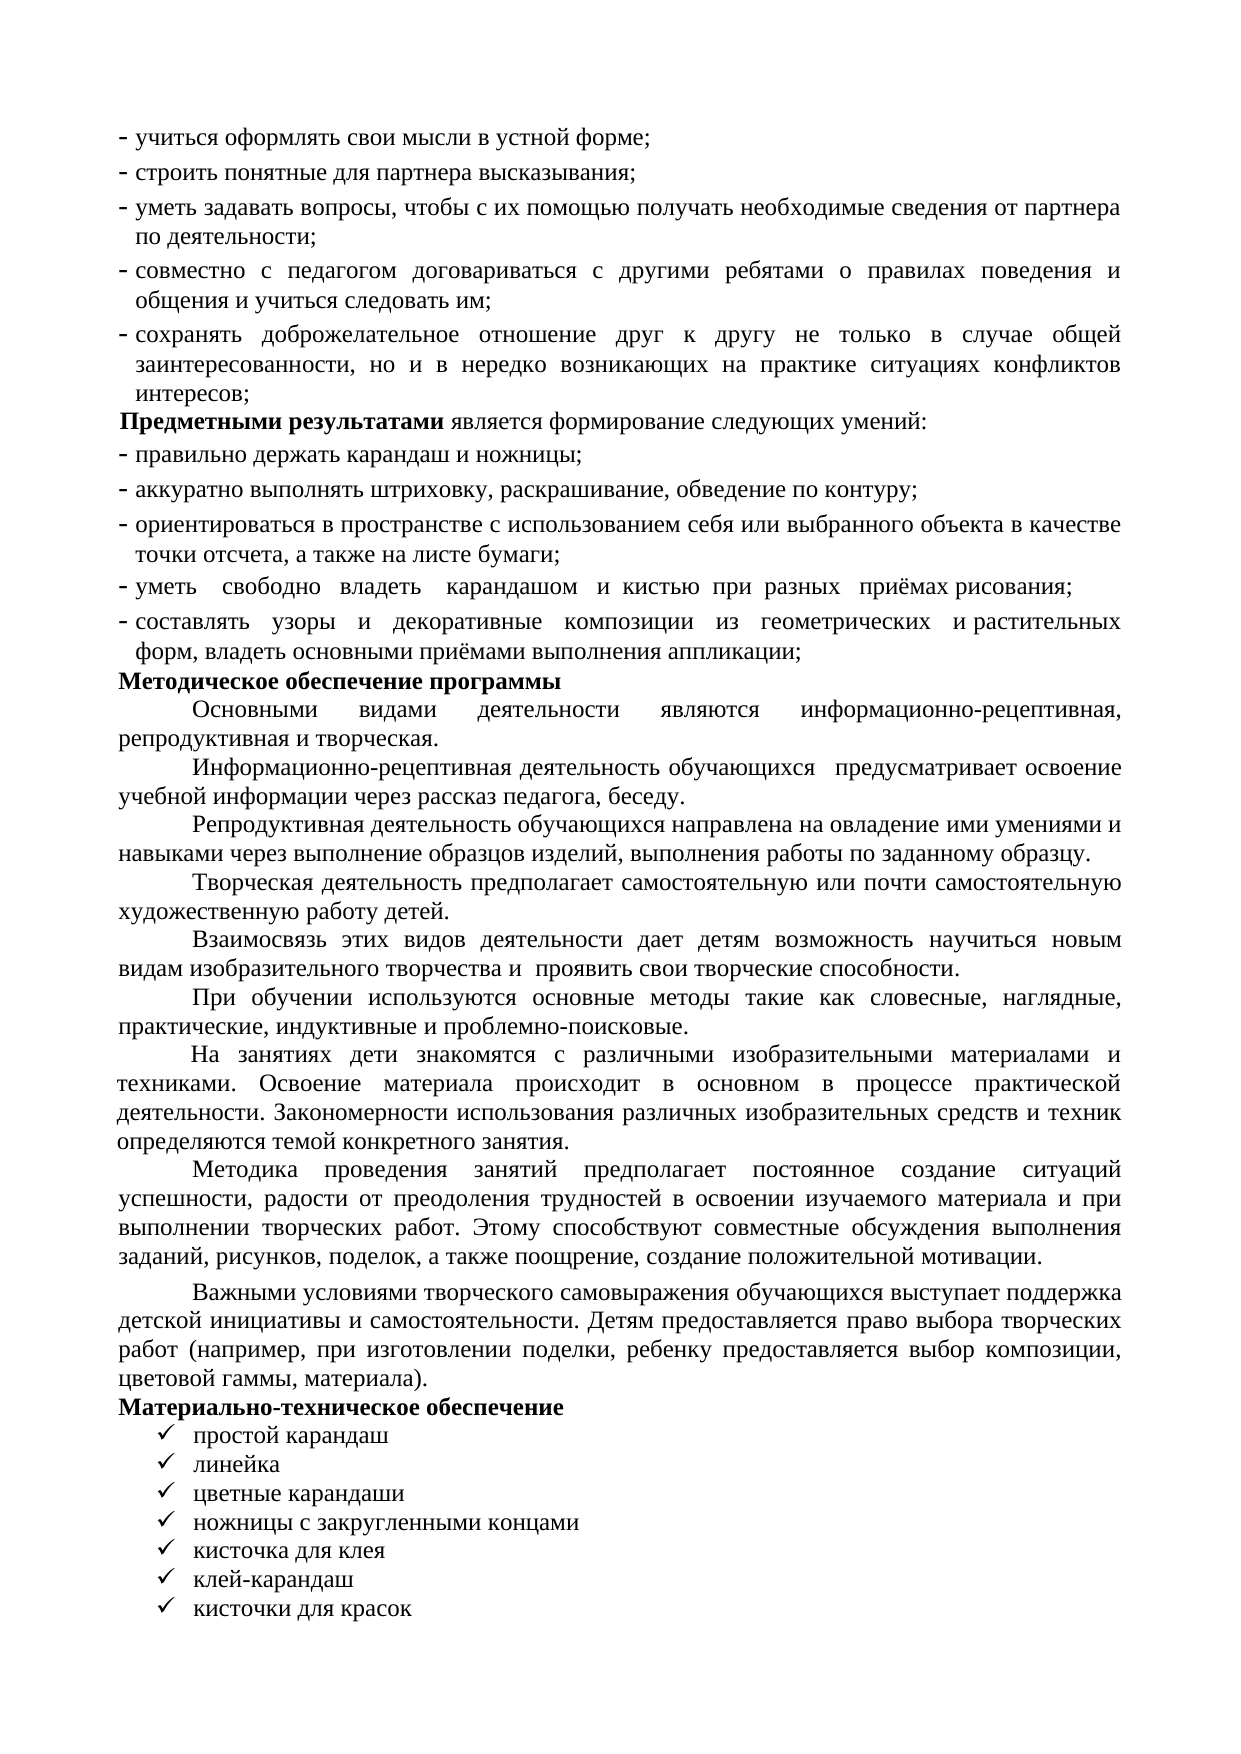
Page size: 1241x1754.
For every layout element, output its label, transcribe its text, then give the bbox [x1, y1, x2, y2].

list цветные карандаши [156, 1478, 1122, 1507]
text Репродуктивная деятельность обучающихся направлена на овладение ими умениями и навыками через выполнение образцов изделий, выполнения работы по заданному образцу. [118, 809, 1122, 867]
text Взаимосвязь этих видов деятельности дает детям возможность научиться новым видам изобразительного творчества и проявить свои творческие способности. [118, 924, 1122, 982]
text Материально-техническое обеспечение [118, 1392, 1121, 1420]
text Творческая деятельность предполагает самостоятельную или почти самостоятельную художественную работу детей. [118, 867, 1122, 924]
list линейка [156, 1449, 1122, 1478]
list учиться оформлять свои мысли в устной форме; [118, 118, 1122, 152]
list ориентироваться в пространстве с использованием себя или выбранного объекта в качестве точки отсчета, а также на листе бумаги; [118, 505, 1122, 567]
list уметь свободно владеть карандашом и кистью при разных приёмах рисования; [118, 567, 1122, 601]
list строить понятные для партнера высказывания; [118, 153, 1122, 186]
list правильно держать карандаш и ножницы; [118, 435, 1122, 469]
text Важными условиями творческого самовыражения обучающихся выступает поддержка детской инициативы и самостоятельности. Детям предоставляется право выбора творческих работ (например, при изготовлении поделки, ребенку предоставляется выбор композиции, цветовой гаммы, материала). [118, 1277, 1122, 1392]
list сохранять доброжелательное отношение друг к другу не только в случае общей заинтересованности, но и в нередко возникающих на практике ситуациях конфликтов интересов; [118, 315, 1122, 406]
text Методика проведения занятий предполагает постоянное создание ситуаций успешности, радости от преодоления трудностей в освоении изучаемого материала и при выполнении творческих работ. Этому способствуют совместные обсуждения выполнения заданий, рисунков, поделок, а также поощрение, создание положительной мотивации. [118, 1154, 1122, 1269]
text Информационно-рецептивная деятельность обучающихся предусматривает освоение учебной информации через рассказ педагога, беседу. [118, 752, 1122, 809]
list совместно с педагогом договариваться с другими ребятами о правилах поведения и общения и учиться следовать им; [118, 252, 1122, 314]
list кисточка для клея [156, 1536, 1122, 1564]
list ножницы с закругленными концами [156, 1507, 1122, 1536]
text Методическое обеспечение программы [118, 666, 1121, 694]
list аккуратно выполнять штриховку, раскрашивание, обведение по контуру; [118, 470, 1122, 504]
list уметь задавать вопросы, чтобы с их помощью получать необходимые сведения от партнера по деятельности; [118, 188, 1122, 250]
list простой карандаш [156, 1421, 1122, 1449]
list составлять узоры и декоративные композиции из геометрических и растительных форм, владеть основными приёмами выполнения аппликации; [118, 602, 1122, 665]
list кисточки для красок [156, 1593, 1122, 1622]
text Предметными результатами является формирование следующих умений: [119, 406, 1122, 435]
text При обучении используются основные методы такие как словесные, наглядные, практические, индуктивные и проблемно-поисковые. [118, 982, 1122, 1039]
text Основными видами деятельности являются информационно-рецептивная, репродуктивная и творческая. [118, 694, 1122, 752]
text На занятиях дети знакомятся с различными изобразительными материалами и техниками. Освоение материала происходит в основном в процессе практической деятельности. Закономерности использования различных изобразительных средств и техник определяются темой конкретного занятия. [117, 1039, 1122, 1154]
list клей-карандаш [156, 1564, 1122, 1593]
